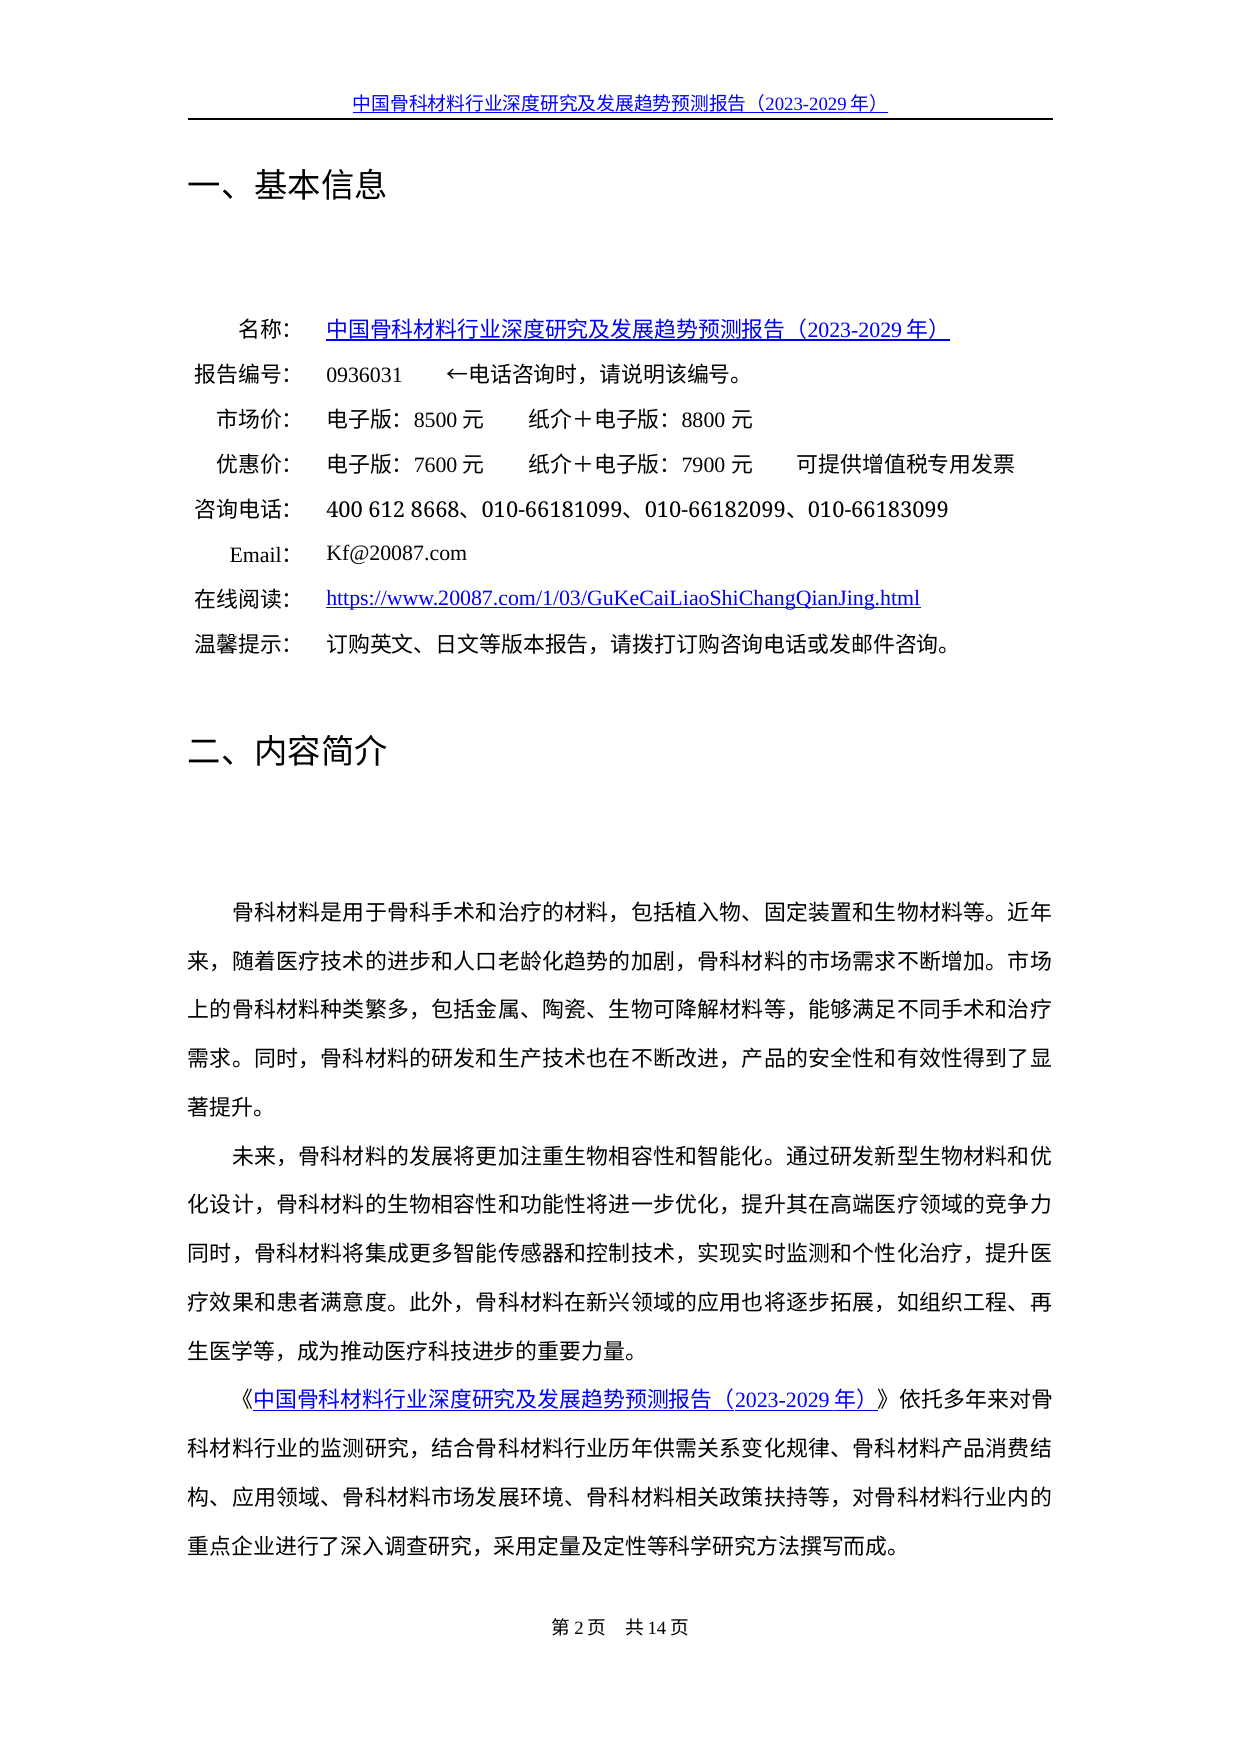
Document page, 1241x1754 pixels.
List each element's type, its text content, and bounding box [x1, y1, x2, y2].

table_cell 温馨提示： [167, 627, 315, 672]
table_cell 电子版：7600 元 纸介＋电子版：7900 元 可提供增值税专用发票 [315, 447, 1073, 492]
table_header 中国骨科材料行业深度研究及发展趋势预测报告（2023-2029年） [315, 312, 1073, 357]
table_cell Kf@20087.com [315, 537, 1073, 582]
table_cell 电子版：8500 元 纸介＋电子版：8800 元 [315, 402, 1073, 447]
table_cell 报告编号： [167, 357, 315, 402]
table_header 名称： [167, 312, 315, 357]
table_cell 市场价： [167, 402, 315, 447]
table_cell 咨询电话： [167, 492, 315, 537]
table_cell 在线阅读： [167, 582, 315, 627]
title 一、基本信息 [187, 150, 1053, 215]
title 二、内容简介 [187, 717, 1053, 782]
table_cell 400 612 8668、010-66181099、010-66182099、010-66183099 [315, 492, 1073, 537]
table_cell 优惠价： [167, 447, 315, 492]
table_cell 订购英文、日文等版本报告，请拨打订购咨询电话或发邮件咨询。 [315, 627, 1073, 672]
table_cell 0936031 ←电话咨询时，请说明该编号。 [315, 357, 1073, 402]
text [187, 894, 1053, 1561]
table_cell [315, 582, 1073, 627]
table_cell Email： [167, 537, 315, 582]
